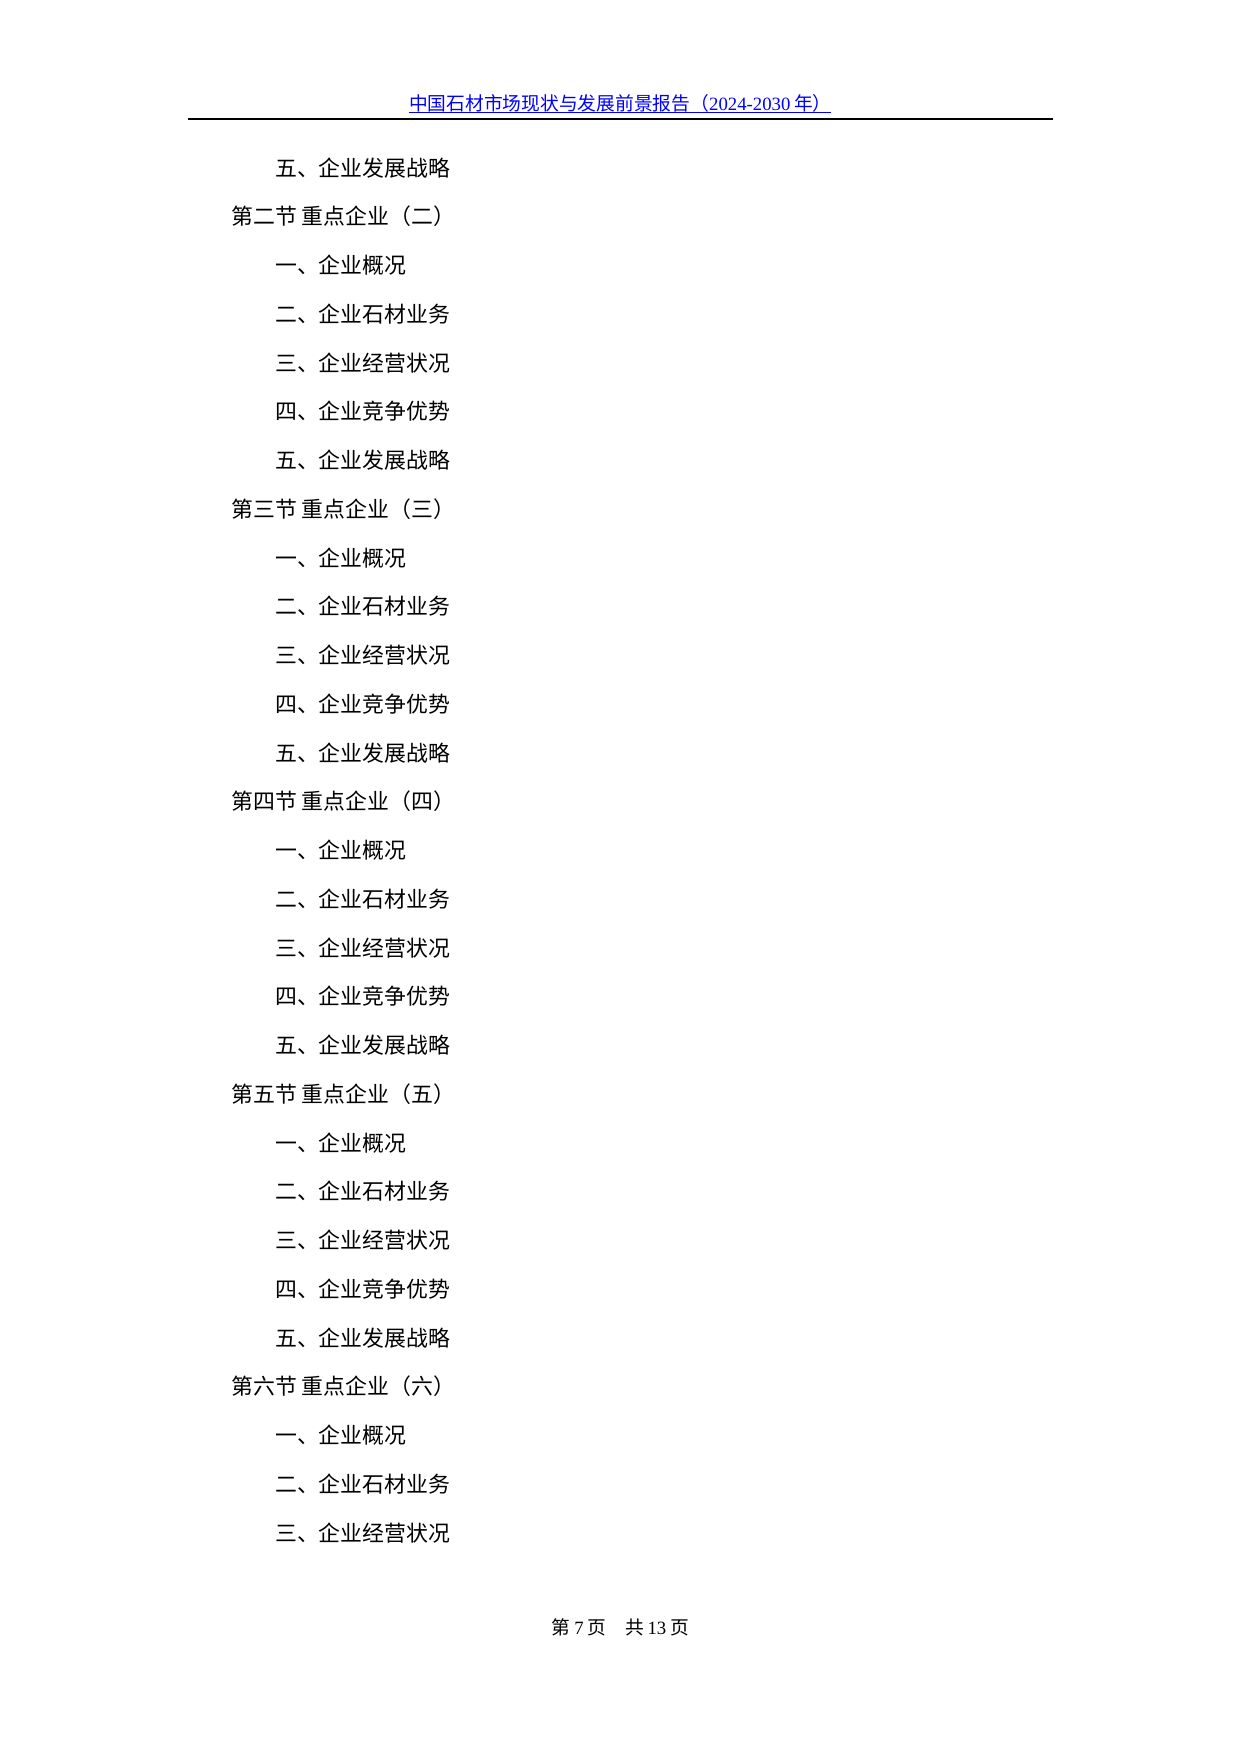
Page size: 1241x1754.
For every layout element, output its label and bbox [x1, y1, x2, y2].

text [187, 150, 1053, 1548]
